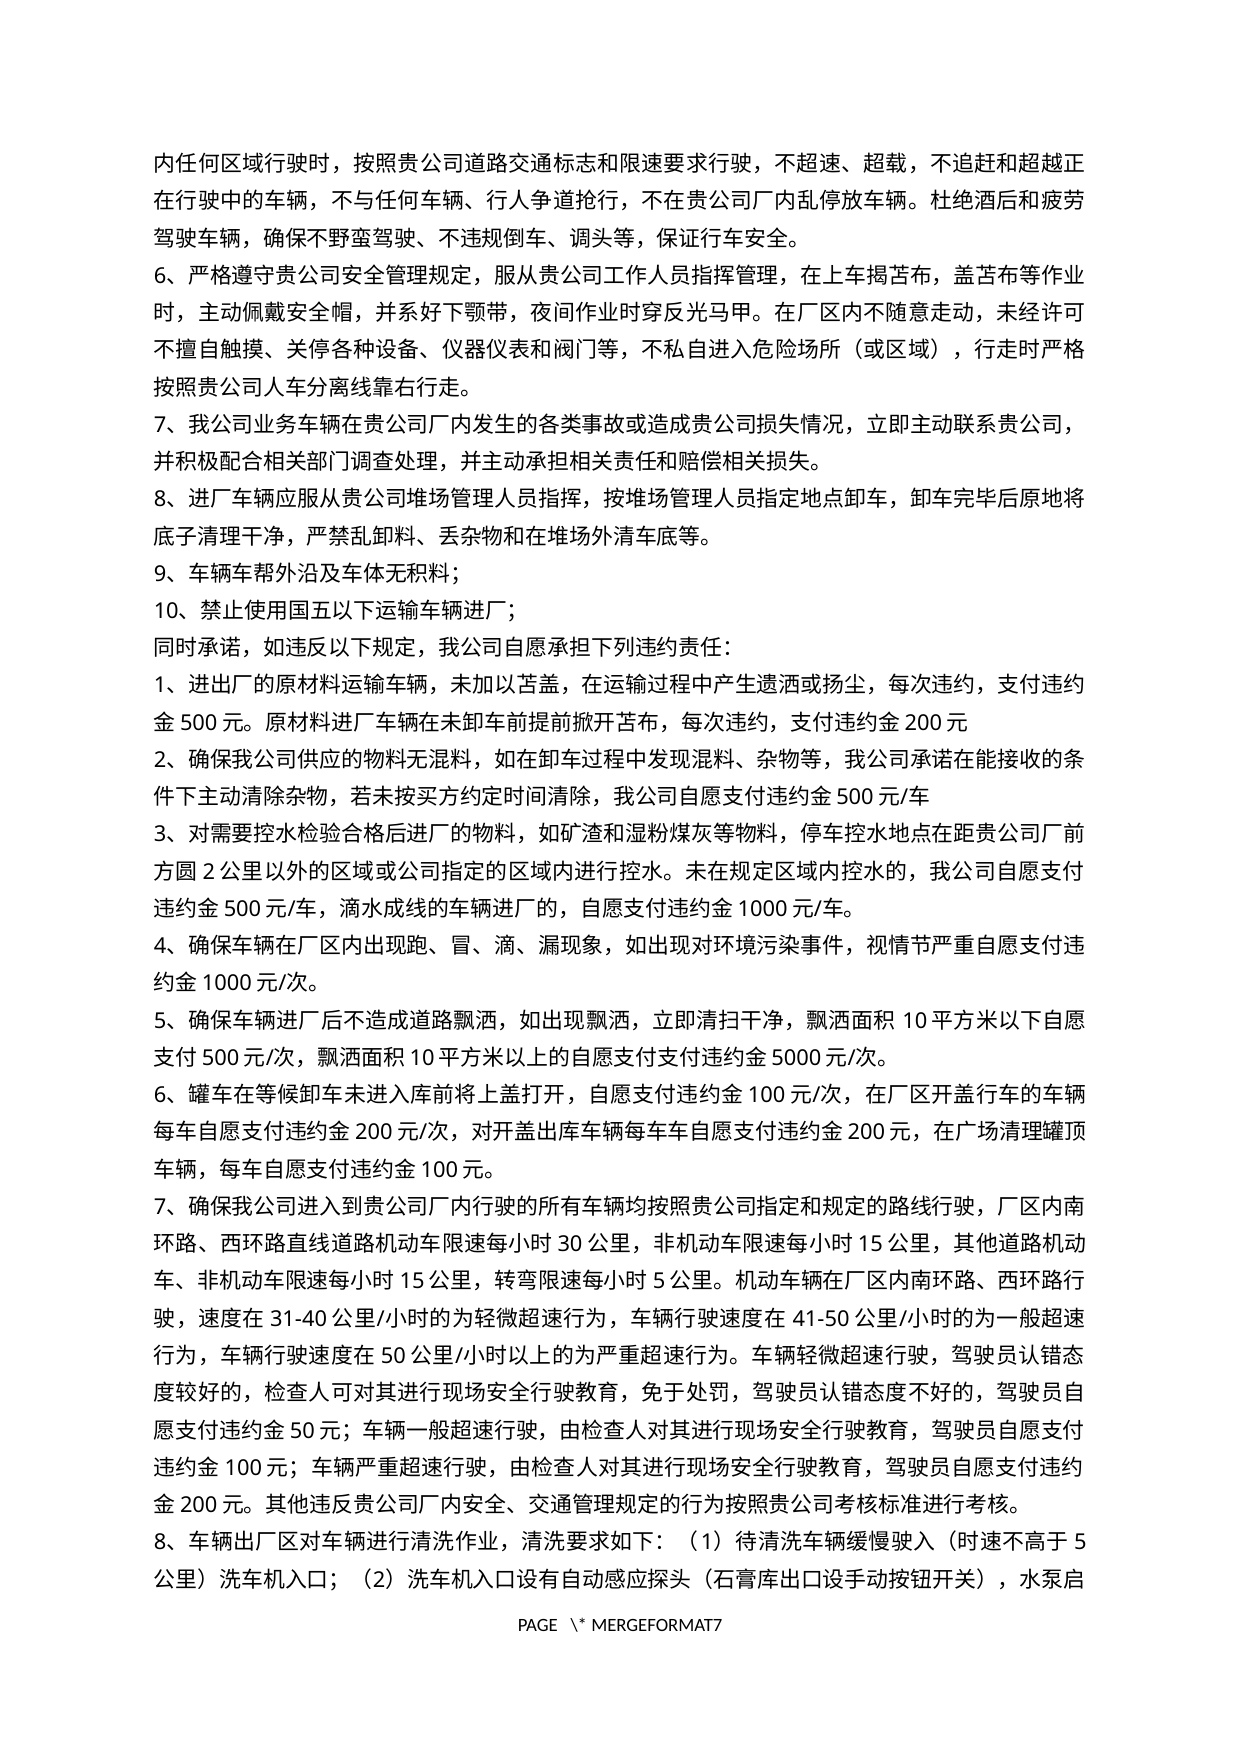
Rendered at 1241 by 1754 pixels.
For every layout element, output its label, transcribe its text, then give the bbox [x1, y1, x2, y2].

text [153, 1524, 1087, 1594]
text 同时承诺，如违反以下规定，我公司自愿承担下列违约责任： [153, 630, 1087, 662]
list 进出厂的原材料运输车辆，未加以苫盖，在运输过程中产生遗洒或扬尘，每次违约，支付违约金500元。原材料进厂车辆在未卸车前提前掀开苫布，每次违约，支付违约金200元 [153, 667, 1087, 737]
text 6、罐车在等候卸车未进入库前将上盖打开，自愿支付违约金100元/次，在厂区开盖行车的车辆，每车自愿支付违约金200元/次，对开盖出库车辆每车车自愿支付违约金200元，在广场清理罐顶车辆，每车自愿支付违约金100元。 [153, 1077, 1087, 1184]
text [153, 146, 1087, 253]
text 5、确保车辆进厂后不造成道路飘洒，如出现飘洒，立即清扫干净，飘洒面积10平方米以下自愿支付500元/次，飘洒面积10平方米以上的自愿支付支付违约金5000元/次。 [153, 1002, 1087, 1072]
text 8、进厂车辆应服从贵公司堆场管理人员指挥，按堆场管理人员指定地点卸车，卸车完毕后原地将底子清理干净，严禁乱卸料、丢杂物和在堆场外清车底等。 [153, 481, 1087, 551]
text 4、确保车辆在厂区内出现跑、冒、滴、漏现象，如出现对环境污染事件，视情节严重自愿支付违约金1000元/次。 [153, 928, 1087, 998]
text 10、禁止使用国五以下运输车辆进厂； [153, 593, 1087, 625]
text 7、我公司业务车辆在贵公司厂内发生的各类事故或造成贵公司损失情况，立即主动联系贵公司，并积极配合相关部门调查处理，并主动承担相关责任和赔偿相关损失。 [153, 407, 1087, 476]
list 确保我公司供应的物料无混料，如在卸车过程中发现混料、杂物等，我公司承诺在能接收的条件下主动清除杂物，若未按买方约定时间清除，我公司自愿支付违约金500元/车 [153, 742, 1087, 811]
text 3、对需要控水检验合格后进厂的物料，如矿渣和湿粉煤灰等物料，停车控水地点在距贵公司厂前方圆2公里以外的区域或公司指定的区域内进行控水。未在规定区域内控水的，我公司自愿支付违约金500元/车，滴水成线的车辆进厂的，自愿支付违约金1000元/车。 [153, 816, 1087, 923]
text 6、严格遵守贵公司安全管理规定，服从贵公司工作人员指挥管理，在上车揭苫布，盖苫布等作业时，主动佩戴安全帽，并系好下颚带，夜间作业时穿反光马甲。在厂区内不随意走动，未经许可不擅自触摸、关停各种设备、仪器仪表和阀门等，不私自进入危险场所（或区域），行走时严格按照贵公司人车分离线靠右行走。 [153, 257, 1087, 402]
text 9、车辆车帮外沿及车体无积料； [153, 556, 1087, 588]
text 7、确保我公司进入到贵公司厂内行驶的所有车辆均按照贵公司指定和规定的路线行驶，厂区内南环路、西环路直线道路机动车限速每小时30公里，非机动车限速每小时15公里，其他道路机动车、非机动车限速每小时15公里，转弯限速每小时5公里。机动车辆在厂区内南环路、西环路行驶，速度在31-40公里/小时的为轻微超速行为，车辆行驶速度在41-50公里/小时的为一般超速行为，车辆行驶速度在50公里/小时以上的为严重超速行为。车辆轻微超速行驶，驾驶员认错态度较好的，检查人可对其进行现场安全行驶教育，免于处罚，驾驶员认错态度不好的，驾驶员自愿支付违约金50元；车辆一般超速行驶，由检查人对其进行现场安全行驶教育，驾驶员自愿支付违约金100元；车辆严重超速行驶，由检查人对其进行现场安全行驶教育，驾驶员自愿支付违约金200元。其他违反贵公司厂内安全、交通管理规定的行为按照贵公司考核标准进行考核。 [153, 1188, 1087, 1519]
